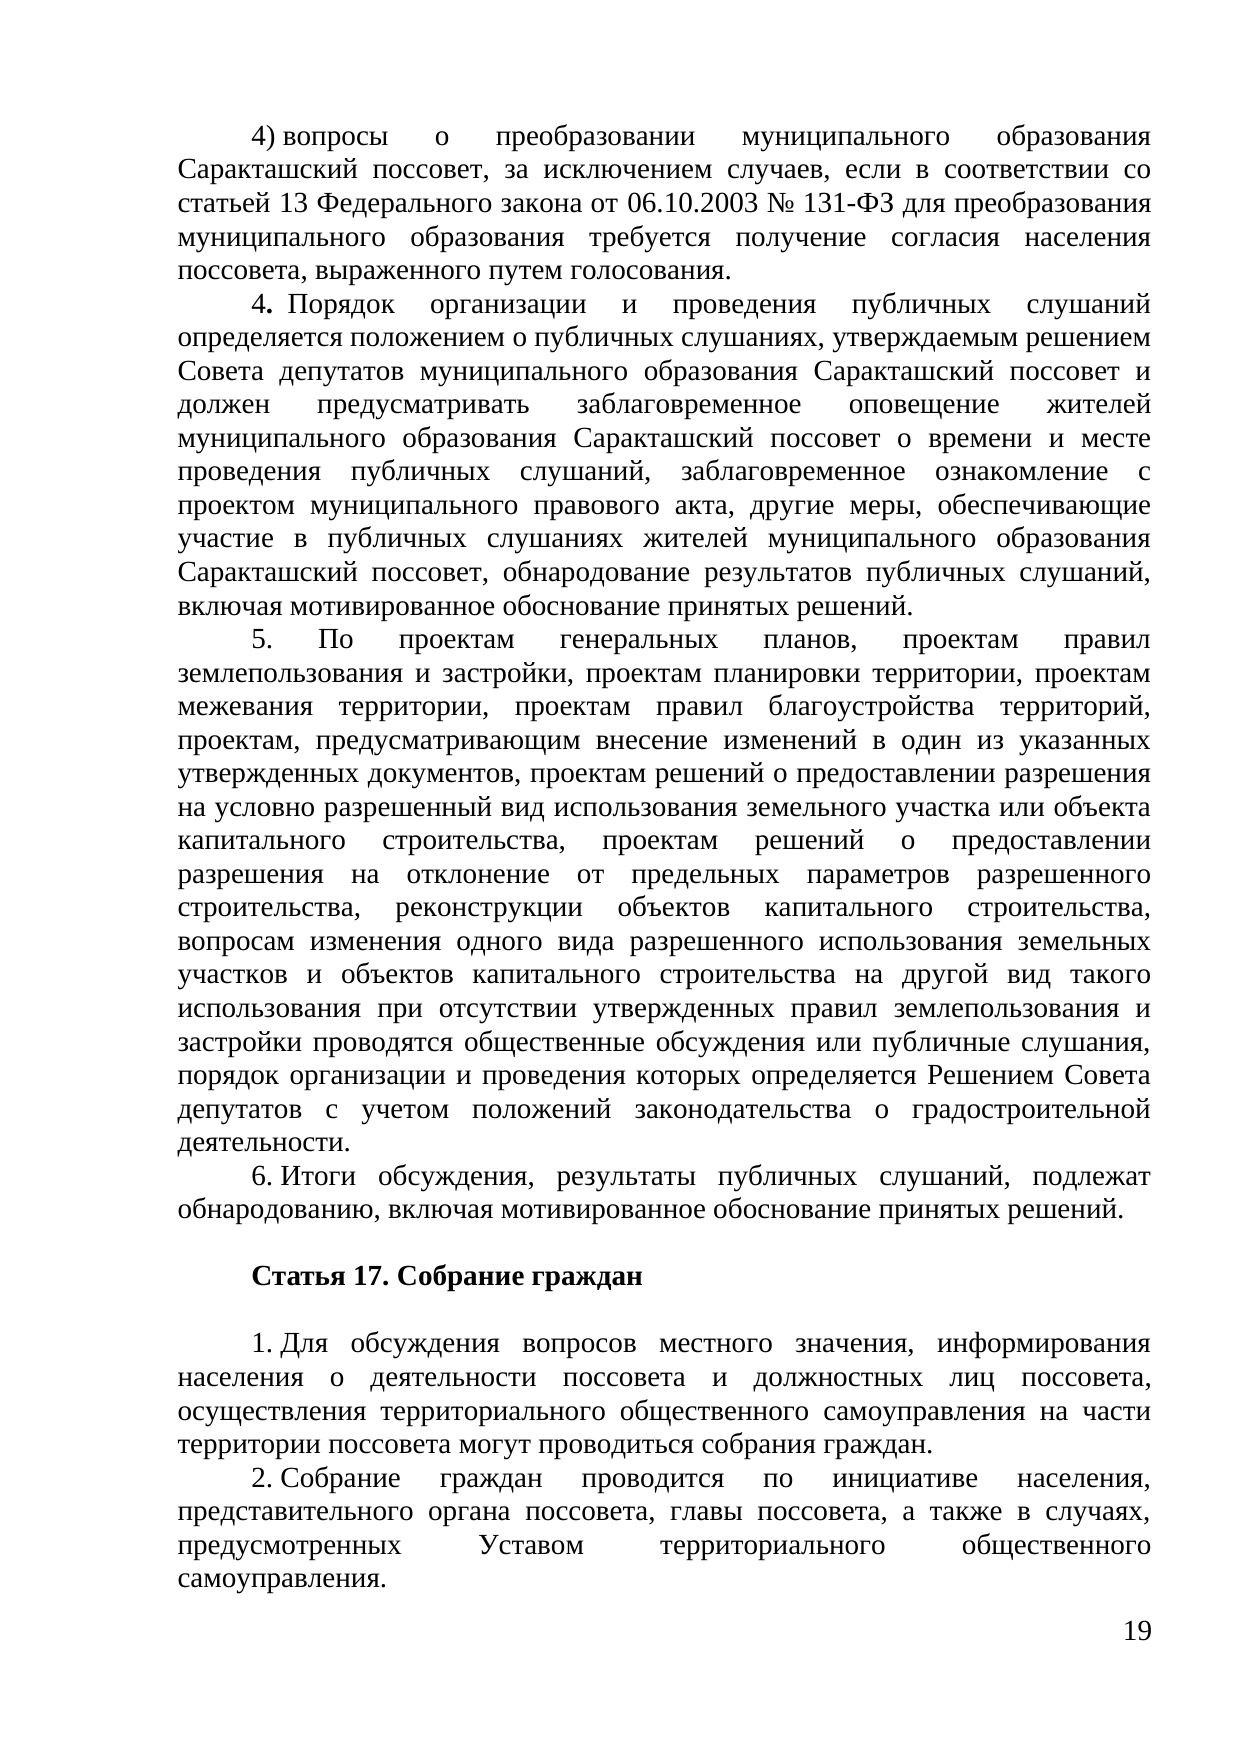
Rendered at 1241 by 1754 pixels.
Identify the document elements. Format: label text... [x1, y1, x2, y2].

text 4. Порядок организации и проведения публичных слушаний определяется положением о публичных слушаниях, утверждаемым решением Совета депутатов муниципального образования Саракташский поссовет и должен предусматривать заблаговременное оповещение жителей муниципального образования Саракташский поссовет о времени и месте проведения публичных слушаний, заблаговременное ознакомление с проектом муниципального правового акта, другие меры, обеспечивающие участие в публичных слушаниях жителей муниципального образования Саракташский поссовет, обнародование результатов публичных слушаний, включая мотивированное обоснование принятых решений. [177, 286, 1152, 621]
text Статья 17. Собрание граждан [177, 1258, 1152, 1292]
text 5. По проектам генеральных планов, проектам правил землепользования и застройки, проектам планировки территории, проектам межевания территории, проектам правил благоустройства территорий, проектам, предусматривающим внесение изменений в один из указанных утвержденных документов, проектам решений о предоставлении разрешения на условно разрешенный вид использования земельного участка или объекта капитального строительства, проектам решений о предоставлении разрешения на отклонение от предельных параметров разрешенного строительства, реконструкции объектов капитального строительства, вопросам изменения одного вида разрешенного использования земельных участков и объектов капитального строительства на другой вид такого использования при отсутствии утвержденных правил землепользования и застройки проводятся общественные обсуждения или публичные слушания, порядок организации и проведения которых определяется Решением Совета депутатов с учетом положений законодательства о градостроительной деятельности. [177, 621, 1152, 1158]
text 4) вопросы о преобразовании муниципального образования Саракташский поссовет, за исключением случаев, если в соответствии со статьей 13 Федерального закона от 06.10.2003 № 131-ФЗ для преобразования муниципального образования требуется получение согласия населения поссовета, выраженного путем голосования. [177, 118, 1152, 286]
text 6. Итоги обсуждения, результаты публичных слушаний, подлежат обнародованию, включая мотивированное обоснование принятых решений. [177, 1158, 1152, 1225]
text 2. Собрание граждан проводится по инициативе населения, представительного органа поссовета, главы поссовета, а также в случаях, предусмотренных Уставом территориального общественного самоуправления. [177, 1460, 1152, 1594]
text 1. Для обсуждения вопросов местного значения, информирования населения о деятельности поссовета и должностных лиц поссовета, осуществления территориального общественного самоуправления на части территории поссовета могут проводиться собрания граждан. [177, 1326, 1152, 1460]
